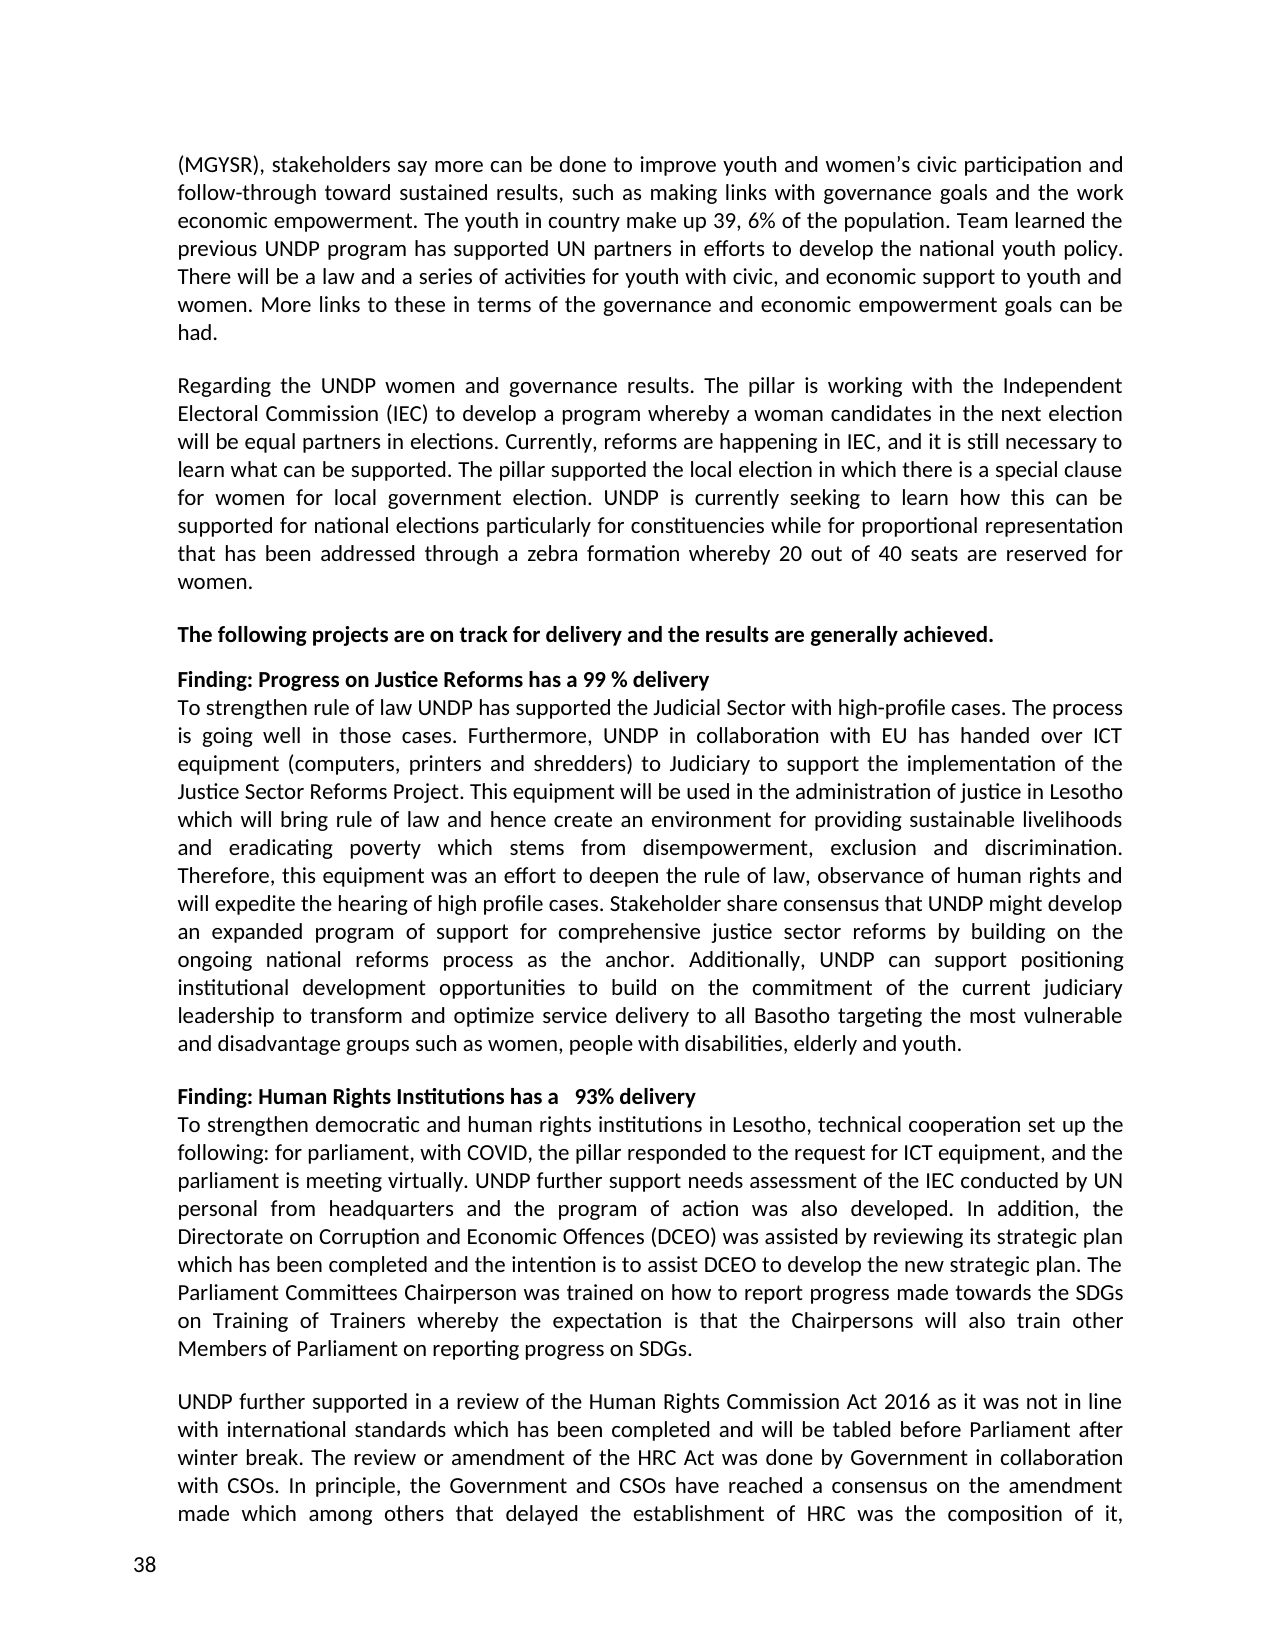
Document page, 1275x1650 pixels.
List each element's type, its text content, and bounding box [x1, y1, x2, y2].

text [177, 150, 1125, 346]
text To strengthen rule of law UNDP has supported the Judicial Sector with high-profile cases. The process is going well in those cases. Furthermore, UNDP in collaboration with EU has handed over ICT equipment (computers, printers and shredders) to Judiciary to support the implementation of the Justice Sector Reforms Project. This equipment will be used in the administration of justice in Lesotho which will bring rule of law and hence create an environment for providing sustainable livelihoods and eradicating poverty which stems from disempowerment, exclusion and discrimination. Therefore, this equipment was an effort to deepen the rule of law, observance of human rights and will expedite the hearing of high profile cases. Stakeholder share consensus that UNDP might develop an expanded program of support for comprehensive justice sector reforms by building on the ongoing national reforms process as the anchor. Additionally, UNDP can support positioning institutional development opportunities to build on the commitment of the current judiciary leadership to transform and optimize service delivery to all Basotho targeting the most vulnerable and disadvantage groups such as women, people with disabilities, elderly and youth. [177, 693, 1125, 1057]
text Finding: Human Rights Institutions has a 93% delivery [177, 1082, 1125, 1110]
text Finding: Progress on Justice Reforms has a 99 % delivery [177, 665, 1125, 693]
text The following projects are on track for delivery and the results are generally achieved. [177, 620, 1125, 648]
text To strengthen democratic and human rights institutions in Lesotho, technical cooperation set up the following: for parliament, with COVID, the pillar responded to the request for ICT equipment, and the parliament is meeting virtually. UNDP further support needs assessment of the IEC conducted by UN personal from headquarters and the program of action was also developed. In addition, the Directorate on Corruption and Economic Offences (DCEO) was assisted by reviewing its strategic plan which has been completed and the intention is to assist DCEO to develop the new strategic plan. The Parliament Committees Chairperson was trained on how to report progress made towards the SDGs on Training of Trainers whereby the expectation is that the Chairpersons will also train other Members of Parliament on reporting progress on SDGs. [177, 1110, 1125, 1362]
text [177, 1387, 1125, 1528]
text Regarding the UNDP women and governance results. The pillar is working with the Independent Electoral Commission (IEC) to develop a program whereby a woman candidates in the next election will be equal partners in elections. Currently, reforms are happening in IEC, and it is still necessary to learn what can be supported. The pillar supported the local election in which there is a special clause for women for local government election. UNDP is currently seeking to learn how this can be supported for national elections particularly for constituencies while for proportional representation that has been addressed through a zebra formation whereby 20 out of 40 seats are reserved for women. [177, 371, 1125, 595]
